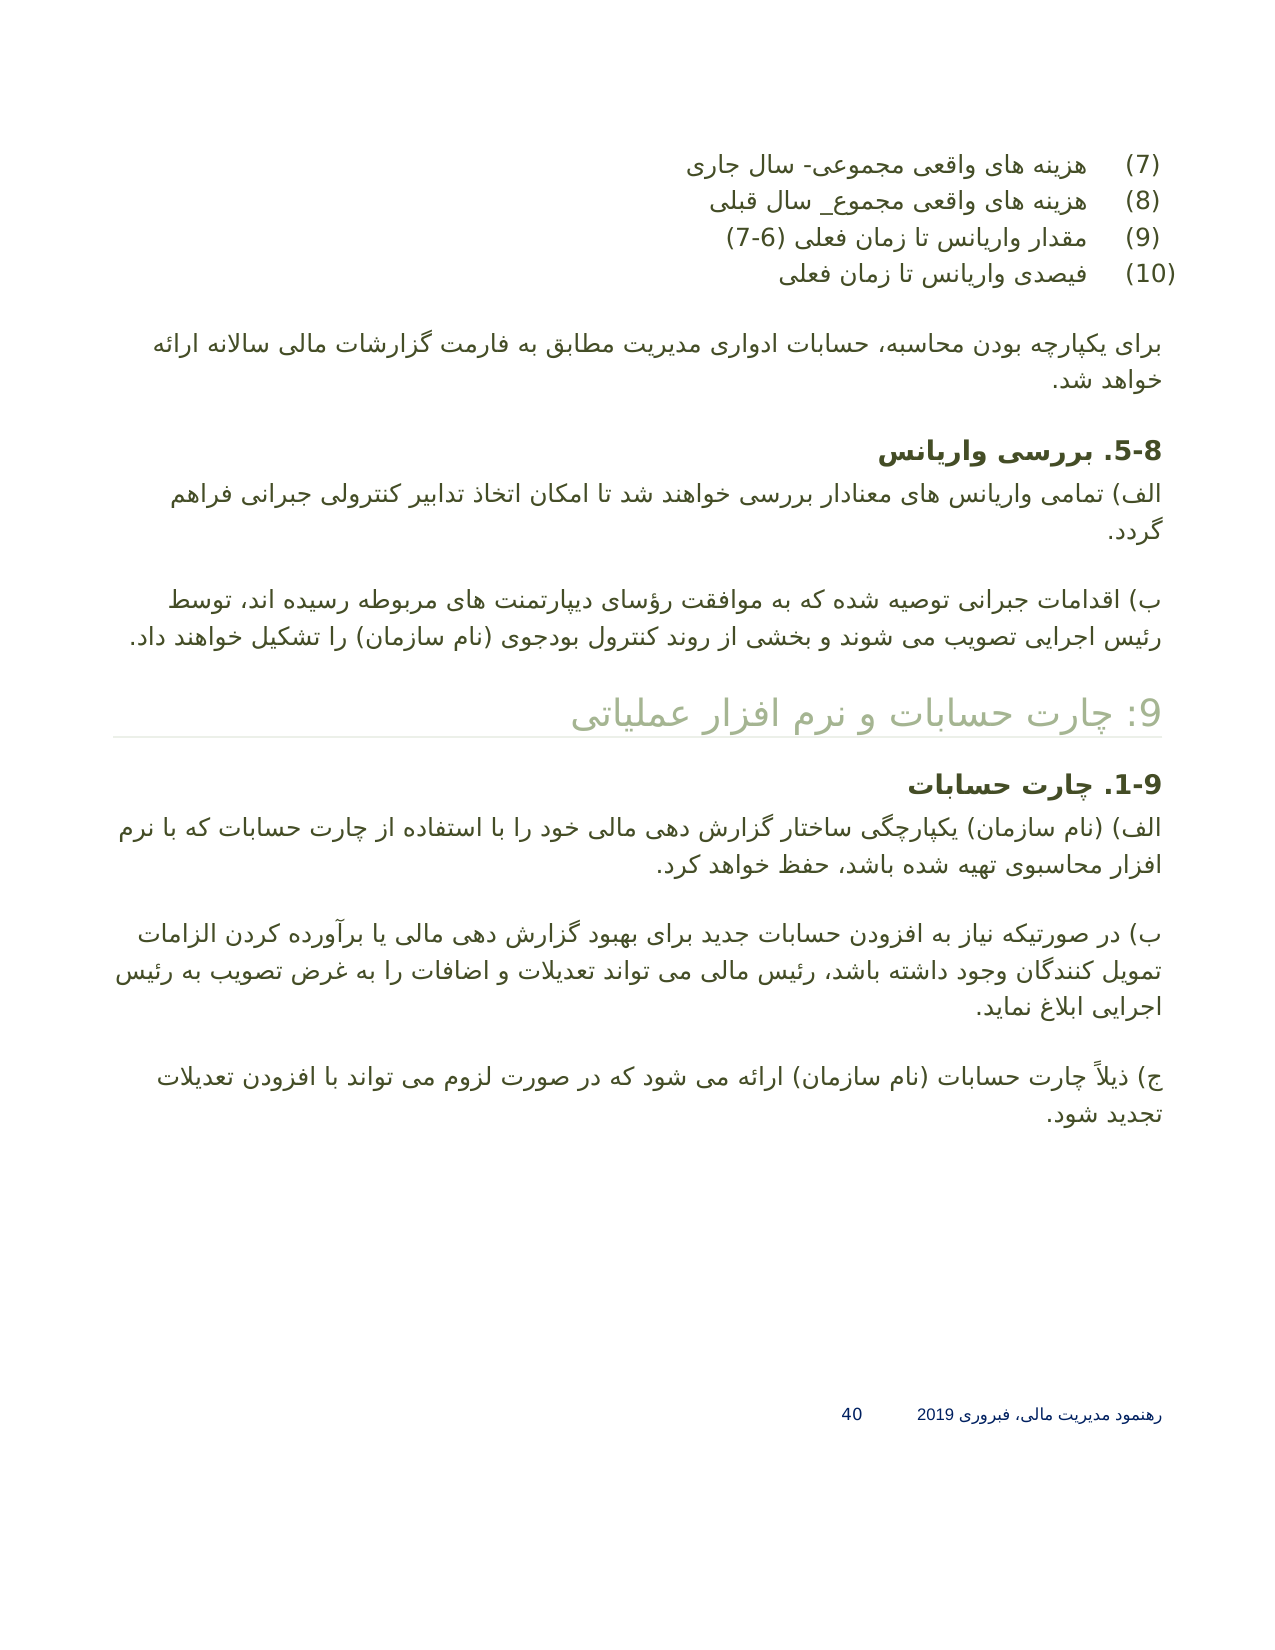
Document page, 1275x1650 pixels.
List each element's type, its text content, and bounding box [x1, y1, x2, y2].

text ج) ذیلاً چارت حسابات (نام سازمان) ارائه می شود که در صورت لزوم می تواند با افزودن تعدیلات تجدید شود. [112, 1062, 1162, 1128]
text برای یکپارچه بودن محاسبه، حسابات ادواری مدیریت مطابق به فارمت گزارشات مالی سالانه ارائه خواهد شد. [112, 329, 1162, 395]
list فیصدی واریانس تا زمان فعلی [112, 259, 1125, 288]
list هزینه های واقعی مجموعی- سال جاری [112, 150, 1125, 179]
list مقدار واریانس تا زمان فعلی (6-7) [112, 223, 1125, 252]
text ب) اقدامات جبرانی توصیه شده که به موافقت رؤسای دیپارتمنت های مربوطه رسیده اند، توسط رئیس اجرایی تصویب می شوند و بخشی از روند کنترول بودجوی (نام سازمان) را تشکیل خواهند داد. [112, 586, 1162, 651]
list هزینه های واقعی مجموع_ سال قبلی [112, 186, 1125, 216]
subtitle 5-8. بررسی واریانس [112, 435, 1162, 467]
subtitle 1-9. چارت حسابات [112, 769, 1162, 801]
text الف) تمامی واریانس های معنادار بررسی خواهند شد تا امکان اتخاذ تدابیر کنترولی جبرانی فراهم گردد. [112, 479, 1162, 545]
subtitle 9: چارت حسابات و نرم افزار عملیاتی [112, 692, 1162, 738]
text ب) در صورتیکه نیاز به افزودن حسابات جدید برای بهبود گزارش دهی مالی یا برآورده کردن الزامات تمویل کنندگان وجود داشته باشد، رئیس مالی می تواند تعدیلات و اضافات را به غرض تصویب به رئیس اجرایی ابلاغ نماید. [112, 920, 1162, 1022]
text الف) (نام سازمان) یکپارچگی ساختار گزارش دهی مالی خود را با استفاده از چارت حسابات که با نرم افزار محاسبوی تهیه شده باشد، حفظ خواهد کرد. [112, 813, 1162, 879]
